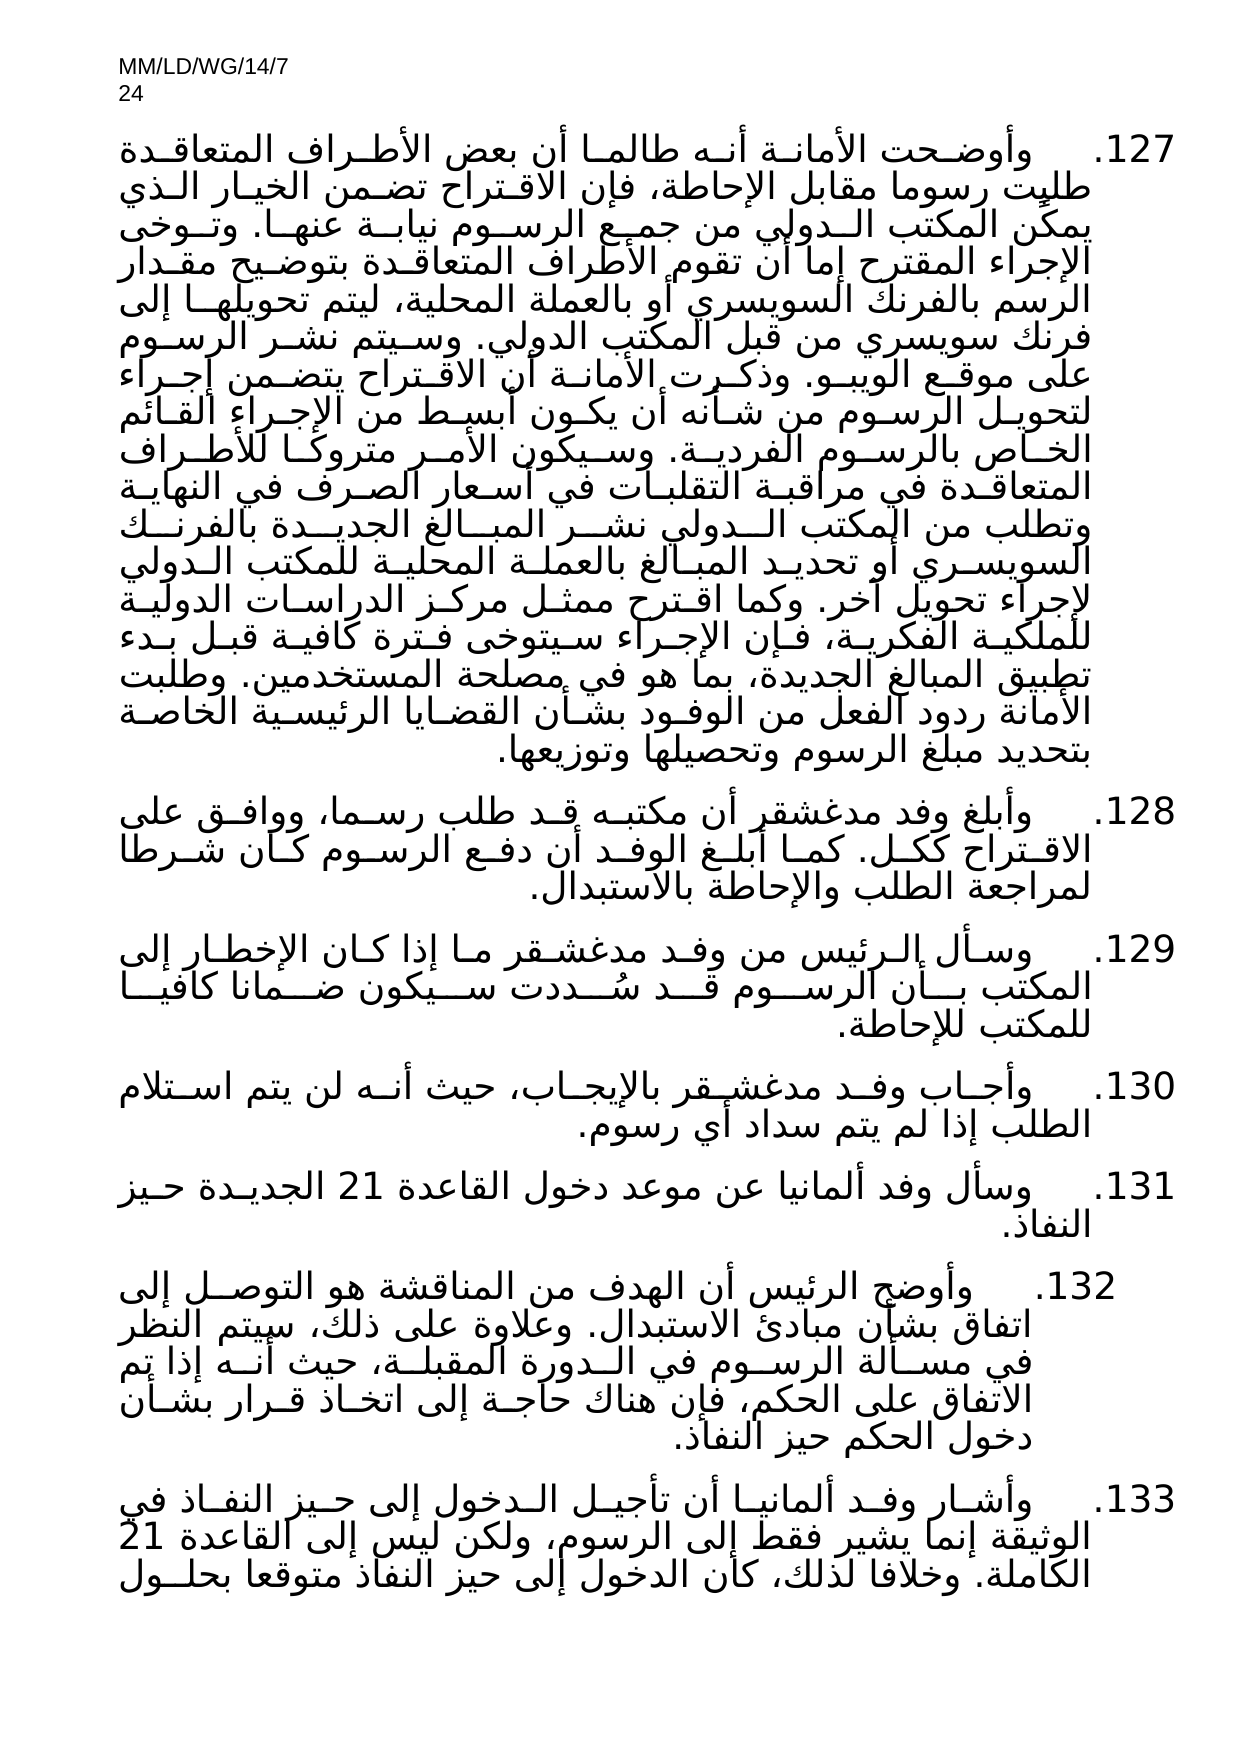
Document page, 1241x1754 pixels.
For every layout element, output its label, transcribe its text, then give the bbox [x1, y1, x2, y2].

text وسأل وفد ألمانيا عن موعد دخول القاعدة 21 الجديدة حيز النفاذ. [118, 1170, 1092, 1245]
text وأبلغ وفد مدغشقر أن مكتبه قد طلب رسما، ووافق على الاقتراح ككل. كما أبلغ الوفد أن دفع الرسوم كان شرطا لمراجعة الطلب والإحاطة بالاستبدال. [118, 795, 1092, 907]
text وأجاب وفد مدغشقر بالإيجاب، حيث أنه لن يتم استلام الطلب إذا لم يتم سداد أي رسوم. [118, 1070, 1092, 1145]
text وأوضحت الأمانة أنه طالما أن بعض الأطراف المتعاقدة طلبت رسوما مقابل الإحاطة، فإن الاقتراح تضمن الخيار الذي يمكًن المكتب الدولي من جمع الرسوم نيابة عنها. وتوخى الإجراء المقترح إما أن تقوم الأطراف المتعاقدة بتوضيح مقدار الرسم بالفرنك السويسري أو بالعملة المحلية، ليتم تحويلها إلى فرنك سويسري من قبل المكتب الدولي. وسيتم نشر الرسوم على موقع الويبو. وذكرت الأمانة أن الاقتراح يتضمن إجراء لتحويل الرسوم من شأنه أن يكون أبسط من الإجراء القائم الخاص بالرسوم الفردية. وسيكون الأمر متروكا للأطراف المتعاقدة في مراقبة التقلبات في أسعار الصرف في النهاية وتطلب من المكتب الدولي نشر المبالغ الجديدة بالفرنك السويسري أو تحديد المبالغ بالعملة المحلية للمكتب الدولي لإجراء تحويل آخر. وكما اقترح ممثل مركز الدراسات الدولية للملكية الفكرية، فإن الإجراء سيتوخى فترة كافية قبل بدء تطبيق المبالغ الجديدة، بما هو في مصلحة المستخدمين. وطلبت الأمانة ردود الفعل من الوفود بشأن القضايا الرئيسية الخاصة بتحديد مبلغ الرسوم وتحصيلها وتوزيعها. [118, 132, 1092, 770]
text وأوضح الرئيس أن الهدف من المناقشة هو التوصل إلى اتفاق بشأن مبادئ الاستبدال. وعلاوة على ذلك، سيتم النظر في مسألة الرسوم في الدورة المقبلة، حيث أنه إذا تم الاتفاق على الحكم، فإن هناك حاجة إلى اتخاذ قرار بشأن دخول الحكم حيز النفاذ. [118, 1270, 1033, 1457]
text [118, 1482, 1092, 1595]
text وسأل الرئيس من وفد مدغشقر ما إذا كان الإخطار إلى المكتب بأن الرسوم قد سُددت سيكون ضمانا كافيا للمكتب للإحاطة. [118, 932, 1092, 1045]
